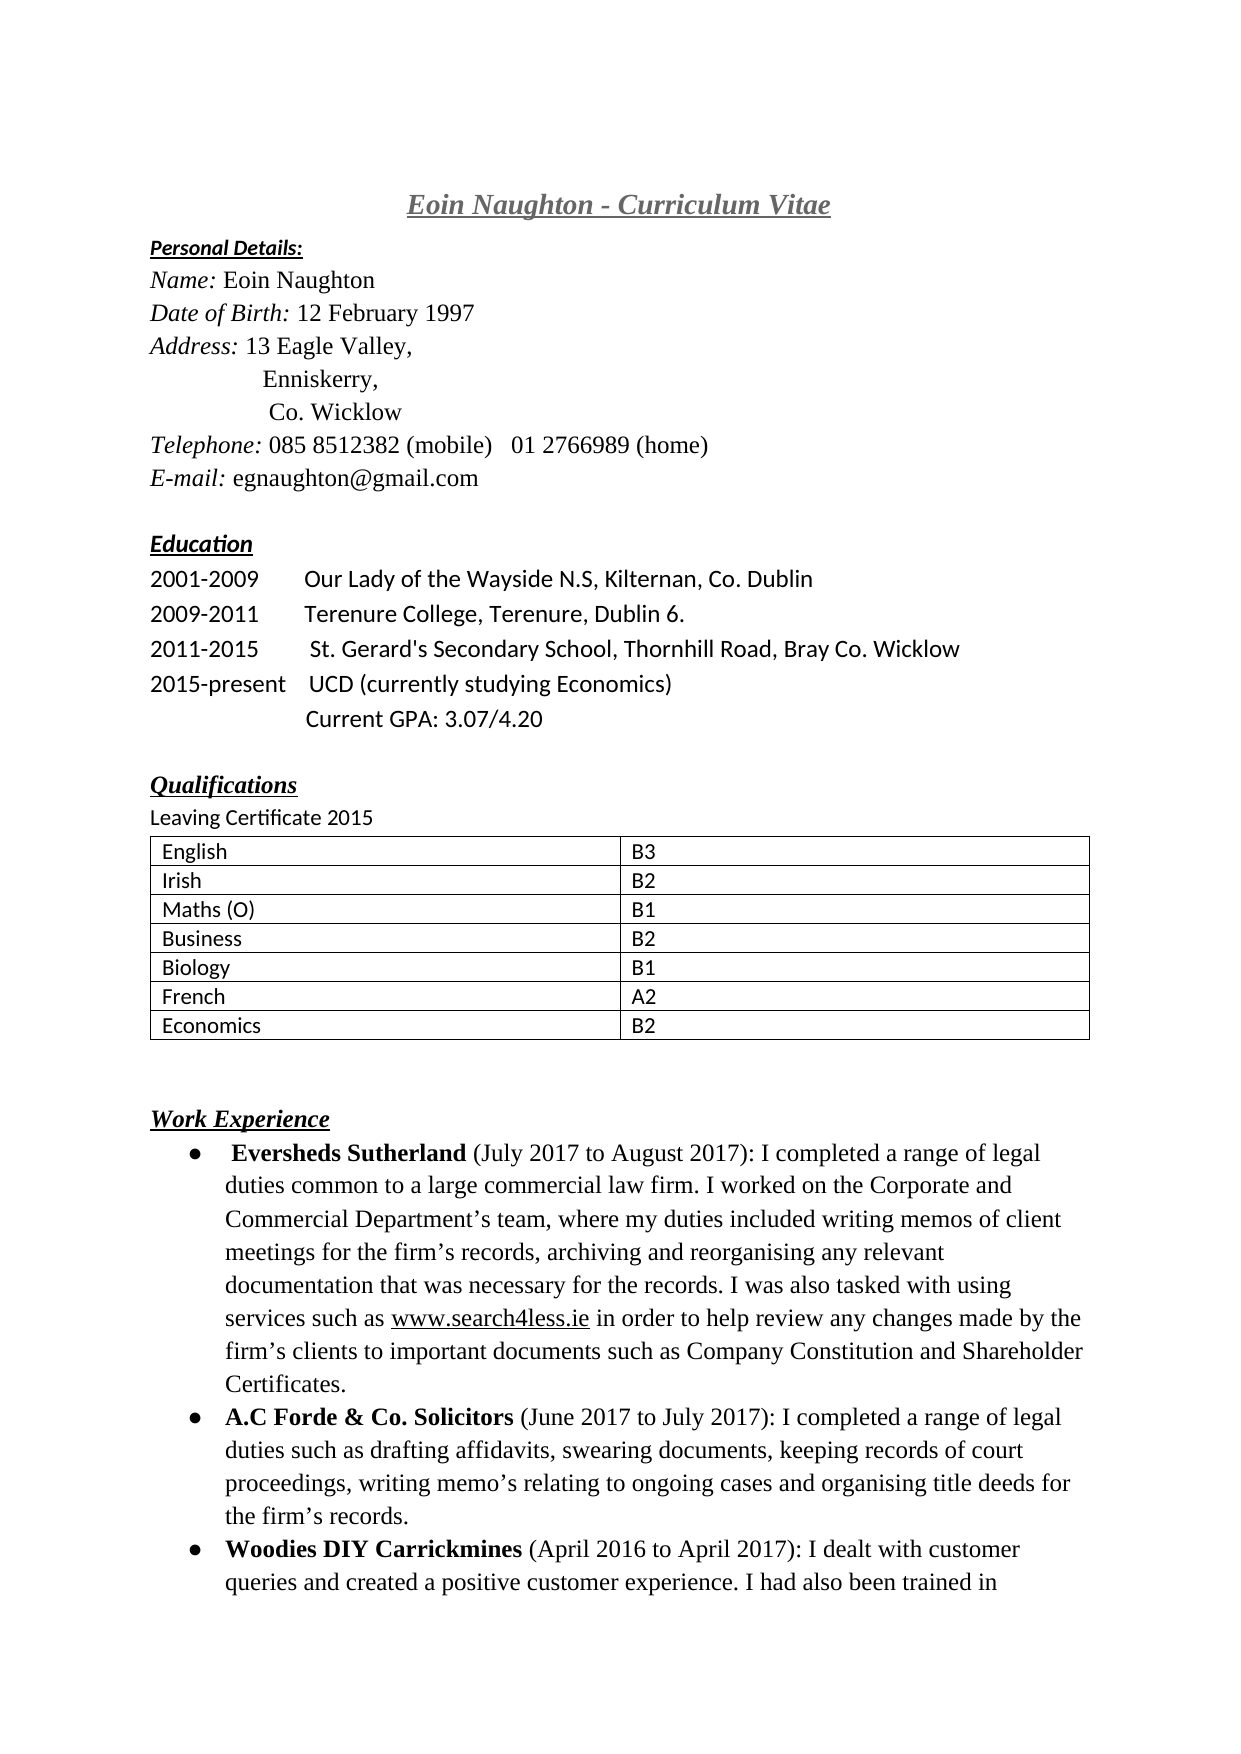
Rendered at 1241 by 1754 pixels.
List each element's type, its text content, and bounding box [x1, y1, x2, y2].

table_cell Irish [151, 866, 620, 894]
list Eversheds Sutherland (July 2017 to August 2017): I completed a range of legal duties common to a large commercial law firm. I worked on the Corporate and Commercial Department’s team, where my duties included writing memos of client meetings for the firm’s records, archiving and reorganising any relevant documentation that was necessary for the records. I was also tasked with using services such as www.search4less.ie in order to help review any changes made by the firm’s clients to important documents such as Company Constitution and Shareholder Certificates. [187, 1138, 1090, 1397]
table_cell A2 [621, 982, 1089, 1010]
text Current GPA: 3.07/4.20 [150, 703, 1090, 734]
table_cell Maths (O) [151, 895, 620, 923]
text 2001-2009 Our Lady of the Wayside N.S, Kilternan, Co. Dublin [150, 563, 1090, 594]
subtitle Eoin Naughton - Curriculum Vitae [150, 187, 1090, 221]
list A.C Forde & Co. Solicitors (June 2017 to July 2017): I completed a range of legal duties such as drafting affidavits, swearing documents, keeping records of court proceedings, writing memo’s relating to ongoing cases and organising title deeds for the firm’s records. [187, 1402, 1090, 1529]
table_cell B2 [621, 866, 1089, 894]
text Name: Eoin Naughton [150, 265, 1090, 294]
text Qualifications [150, 771, 1090, 799]
table_cell Biology [151, 953, 620, 981]
text Telephone: 085 8512382 (mobile) 01 2766989 (home) [150, 430, 1090, 459]
table_cell B2 [621, 924, 1089, 952]
text 2015-present UCD (currently studying Economics) [150, 668, 1090, 699]
text Date of Birth: 12 February 1997 [150, 298, 1090, 327]
text 2011-2015 St. Gerard's Secondary School, Thornhill Road, Bray Co. Wicklow [150, 633, 1090, 664]
text Leaving Certificate 2015 [150, 803, 1090, 832]
text Enniskerry, [150, 364, 1090, 393]
text 2009-2011 Terenure College, Terenure, Dublin 6. [150, 598, 1090, 629]
text E-mail: egnaughton@gmail.com [150, 463, 1090, 492]
table_cell Economics [151, 1011, 620, 1039]
table_header English [151, 837, 620, 865]
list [187, 1534, 1090, 1596]
table_header B3 [621, 837, 1089, 865]
text Work Experience [150, 1104, 1090, 1133]
text Personal Details: [150, 234, 1090, 261]
table_cell B2 [621, 1011, 1089, 1039]
table_cell B1 [621, 953, 1089, 981]
table_cell B1 [621, 895, 1089, 923]
text Address: 13 Eagle Valley, [150, 331, 1090, 360]
text Education [150, 528, 1090, 559]
text Co. Wicklow [150, 397, 1090, 426]
table_cell Business [151, 924, 620, 952]
table_cell French [151, 982, 620, 1010]
